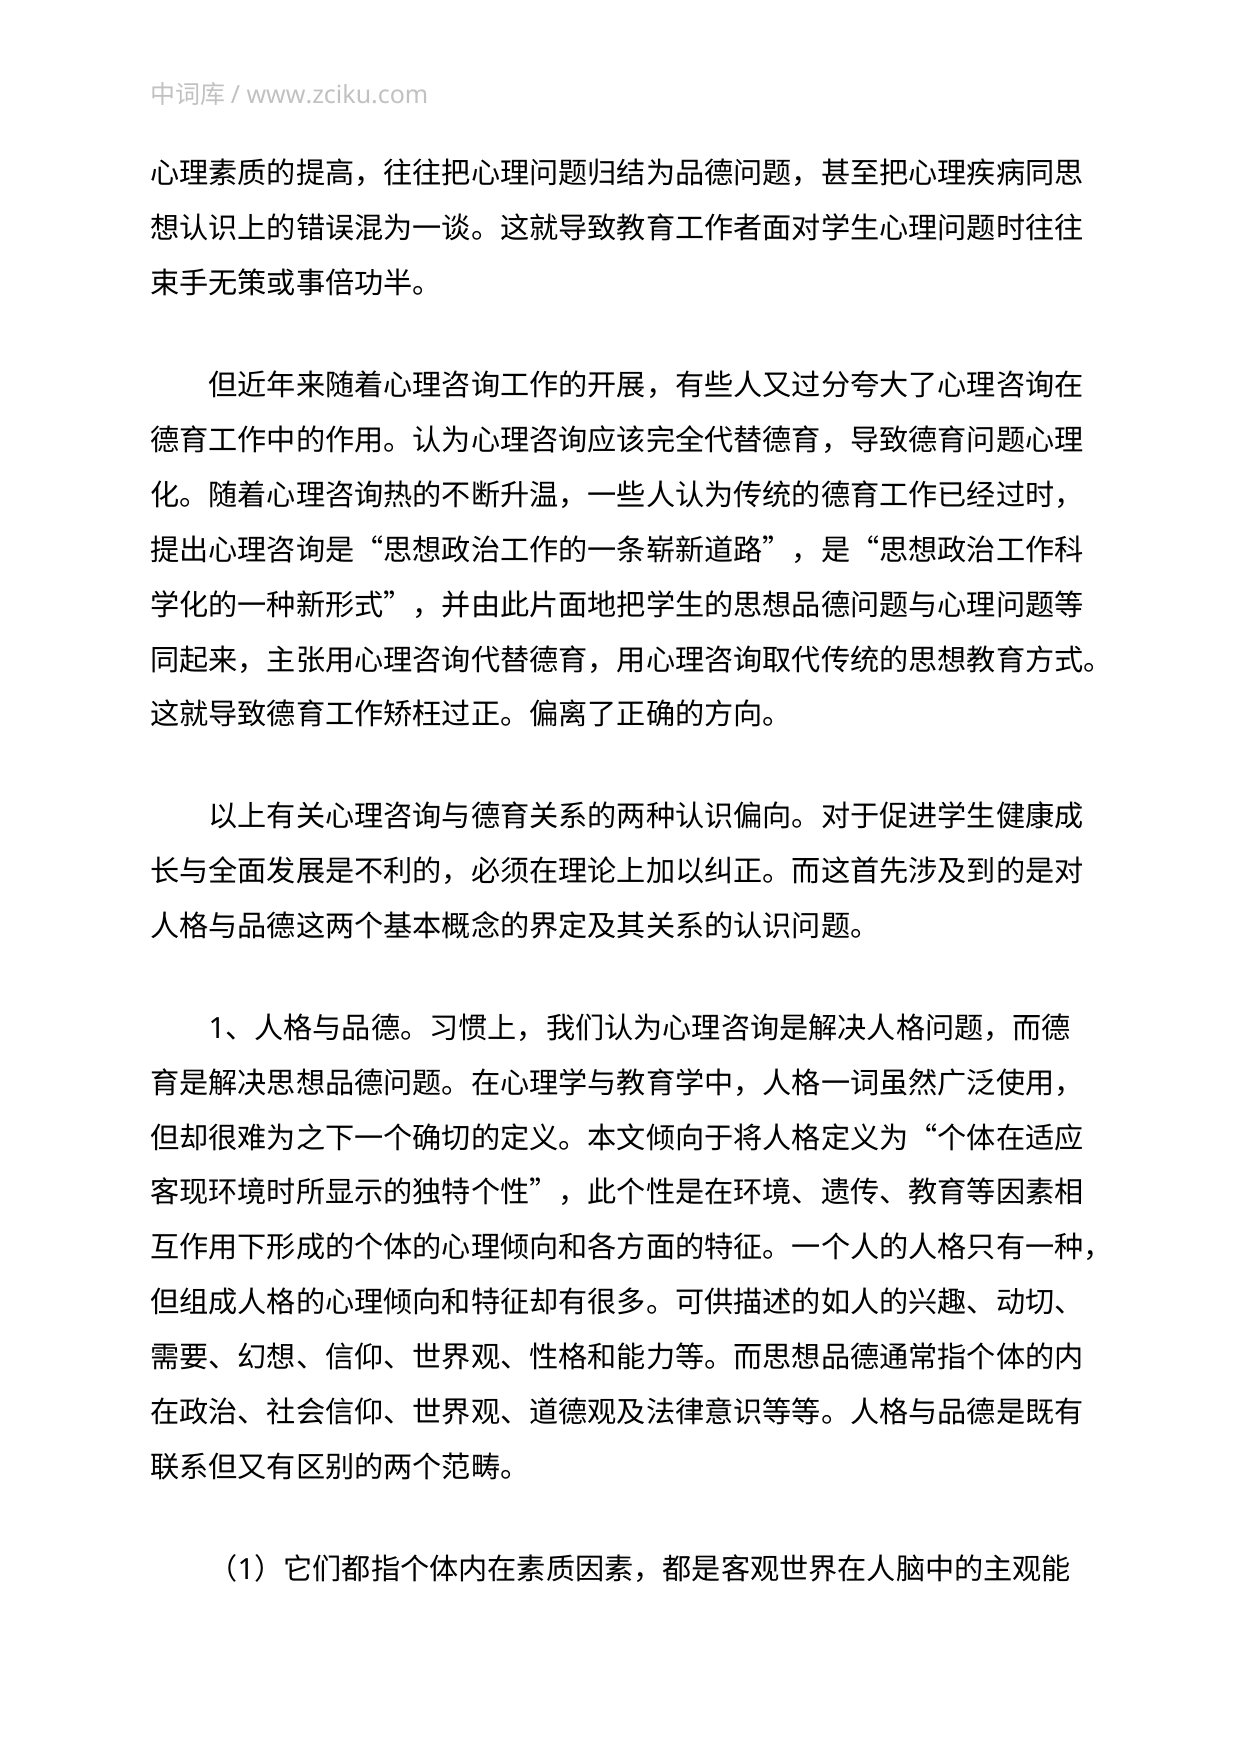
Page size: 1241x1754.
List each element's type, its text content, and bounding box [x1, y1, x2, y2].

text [150, 150, 1090, 302]
text 但近年来随着心理咨询工作的开展，有些人又过分夸大了心理咨询在德育工作中的作用。认为心理咨询应该完全代替德育，导致德育问题心理化。随着心理咨询热的不断升温，一些人认为传统的德育工作已经过时，提出心理咨询是“思想政治工作的一条崭新道路”，是“思想政治工作科学化的一种新形式”，并由此片面地把学生的思想品德问题与心理问题等同起来，主张用心理咨询代替德育，用心理咨询取代传统的思想教育方式。这就导致德育工作矫枉过正。偏离了正确的方向。 [150, 362, 1090, 733]
text 1、人格与品德。习惯上，我们认为心理咨询是解决人格问题，而德育是解决思想品德问题。在心理学与教育学中，人格一词虽然广泛使用，但却很难为之下一个确切的定义。本文倾向于将人格定义为“个体在适应客现环境时所显示的独特个性”，此个性是在环境、遗传、教育等因素相互作用下形成的个体的心理倾向和各方面的特征。一个人的人格只有一种，但组成人格的心理倾向和特征却有很多。可供描述的如人的兴趣、动切、需要、幻想、信仰、世界观、性格和能力等。而思想品德通常指个体的内在政治、社会信仰、世界观、道德观及法律意识等等。人格与品德是既有联系但又有区别的两个范畴。 [150, 1004, 1090, 1486]
text 以上有关心理咨询与德育关系的两种认识偏向。对于促进学生健康成长与全面发展是不利的，必须在理论上加以纠正。而这首先涉及到的是对人格与品德这两个基本概念的界定及其关系的认识问题。 [150, 793, 1090, 945]
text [150, 1545, 1090, 1588]
